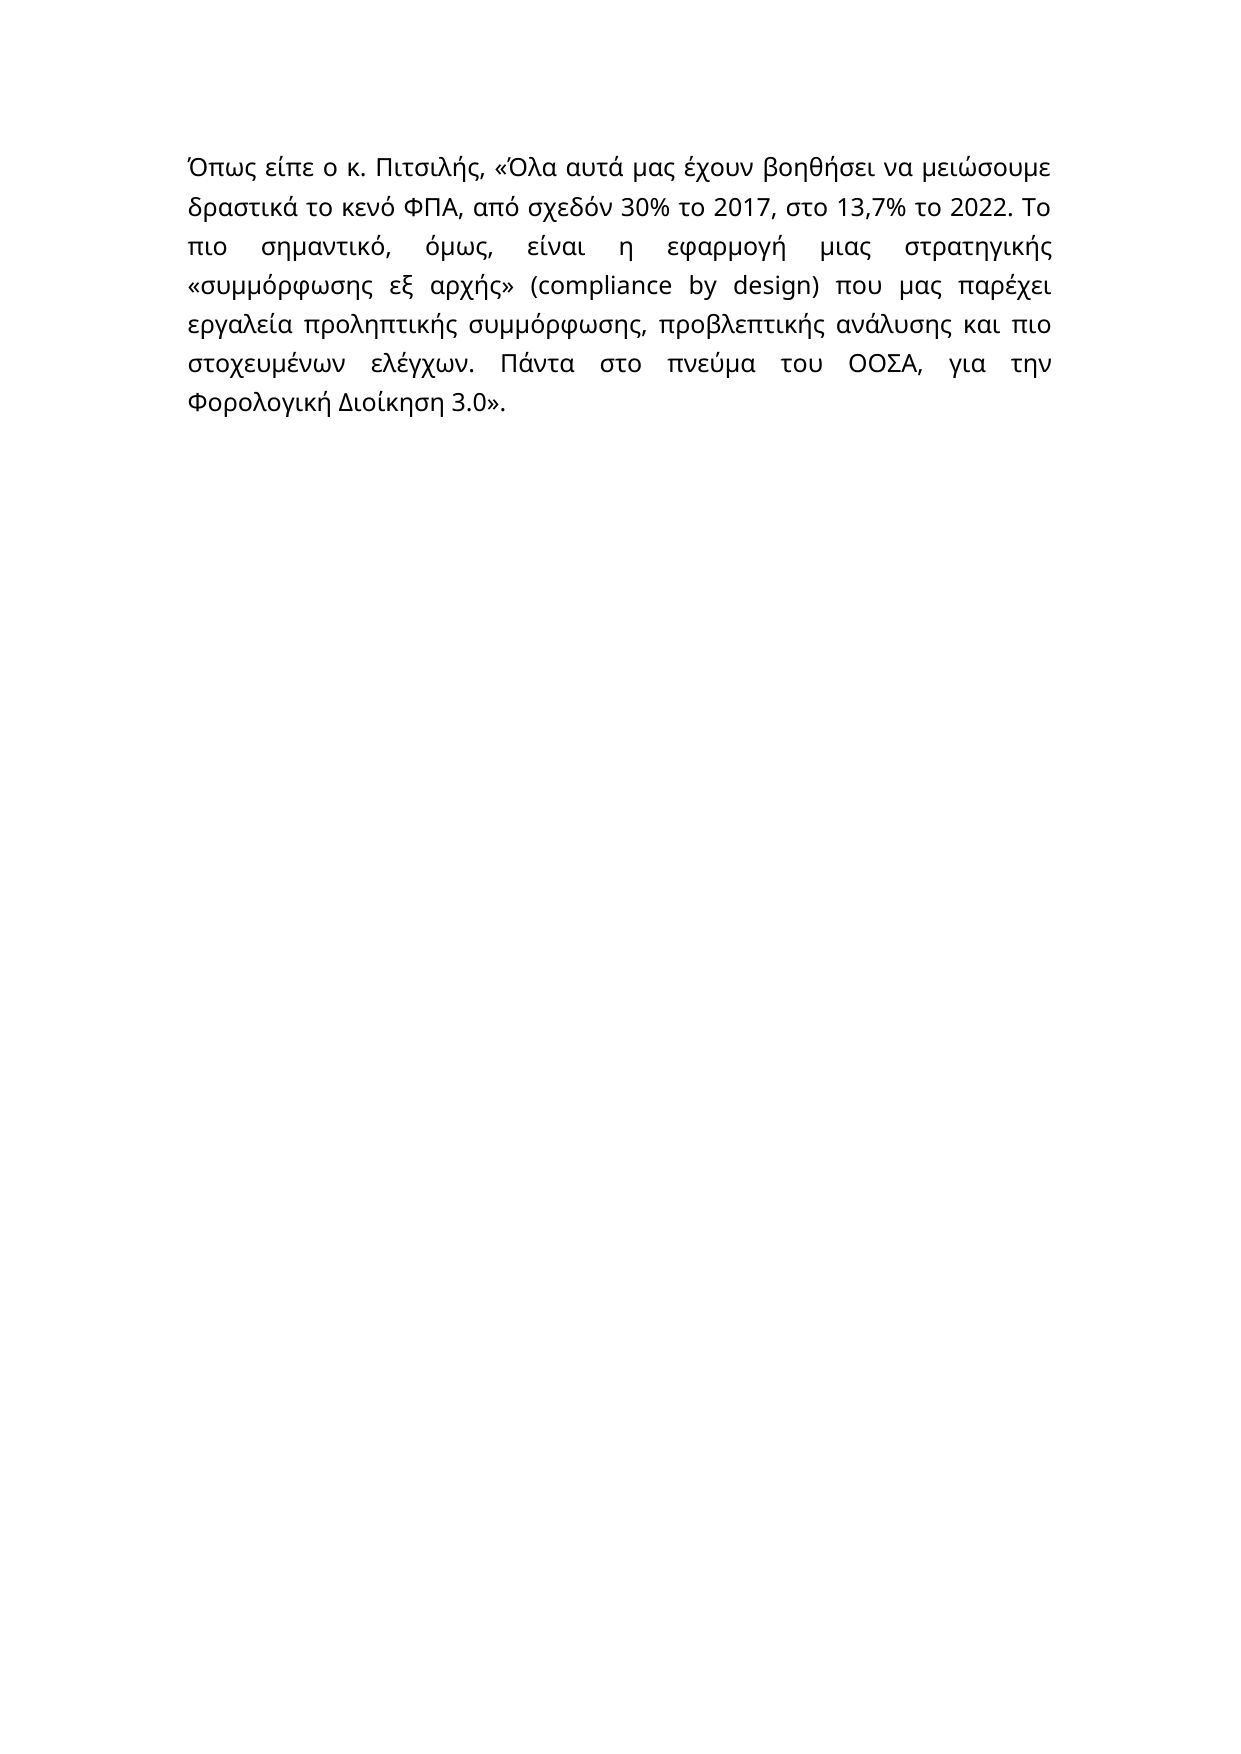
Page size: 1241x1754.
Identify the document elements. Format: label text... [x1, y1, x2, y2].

text Όπως είπε ο κ. Πιτσιλής, «Όλα αυτά μας έχουν βοηθήσει να μειώσουμε δραστικά το κενό ΦΠΑ, από σχεδόν 30% το 2017, στο 13,7% το 2022. Το πιο σημαντικό, όμως, είναι η εφαρμογή μιας στρατηγικής «συμμόρφωσης εξ αρχής» (compliance by design) που μας παρέχει εργαλεία προληπτικής συμμόρφωσης, προβλεπτικής ανάλυσης και πιο στοχευμένων ελέγχων. Πάντα στο πνεύμα του ΟΟΣΑ, για την Φορολογική Διοίκηση 3.0». [187, 150, 1053, 419]
